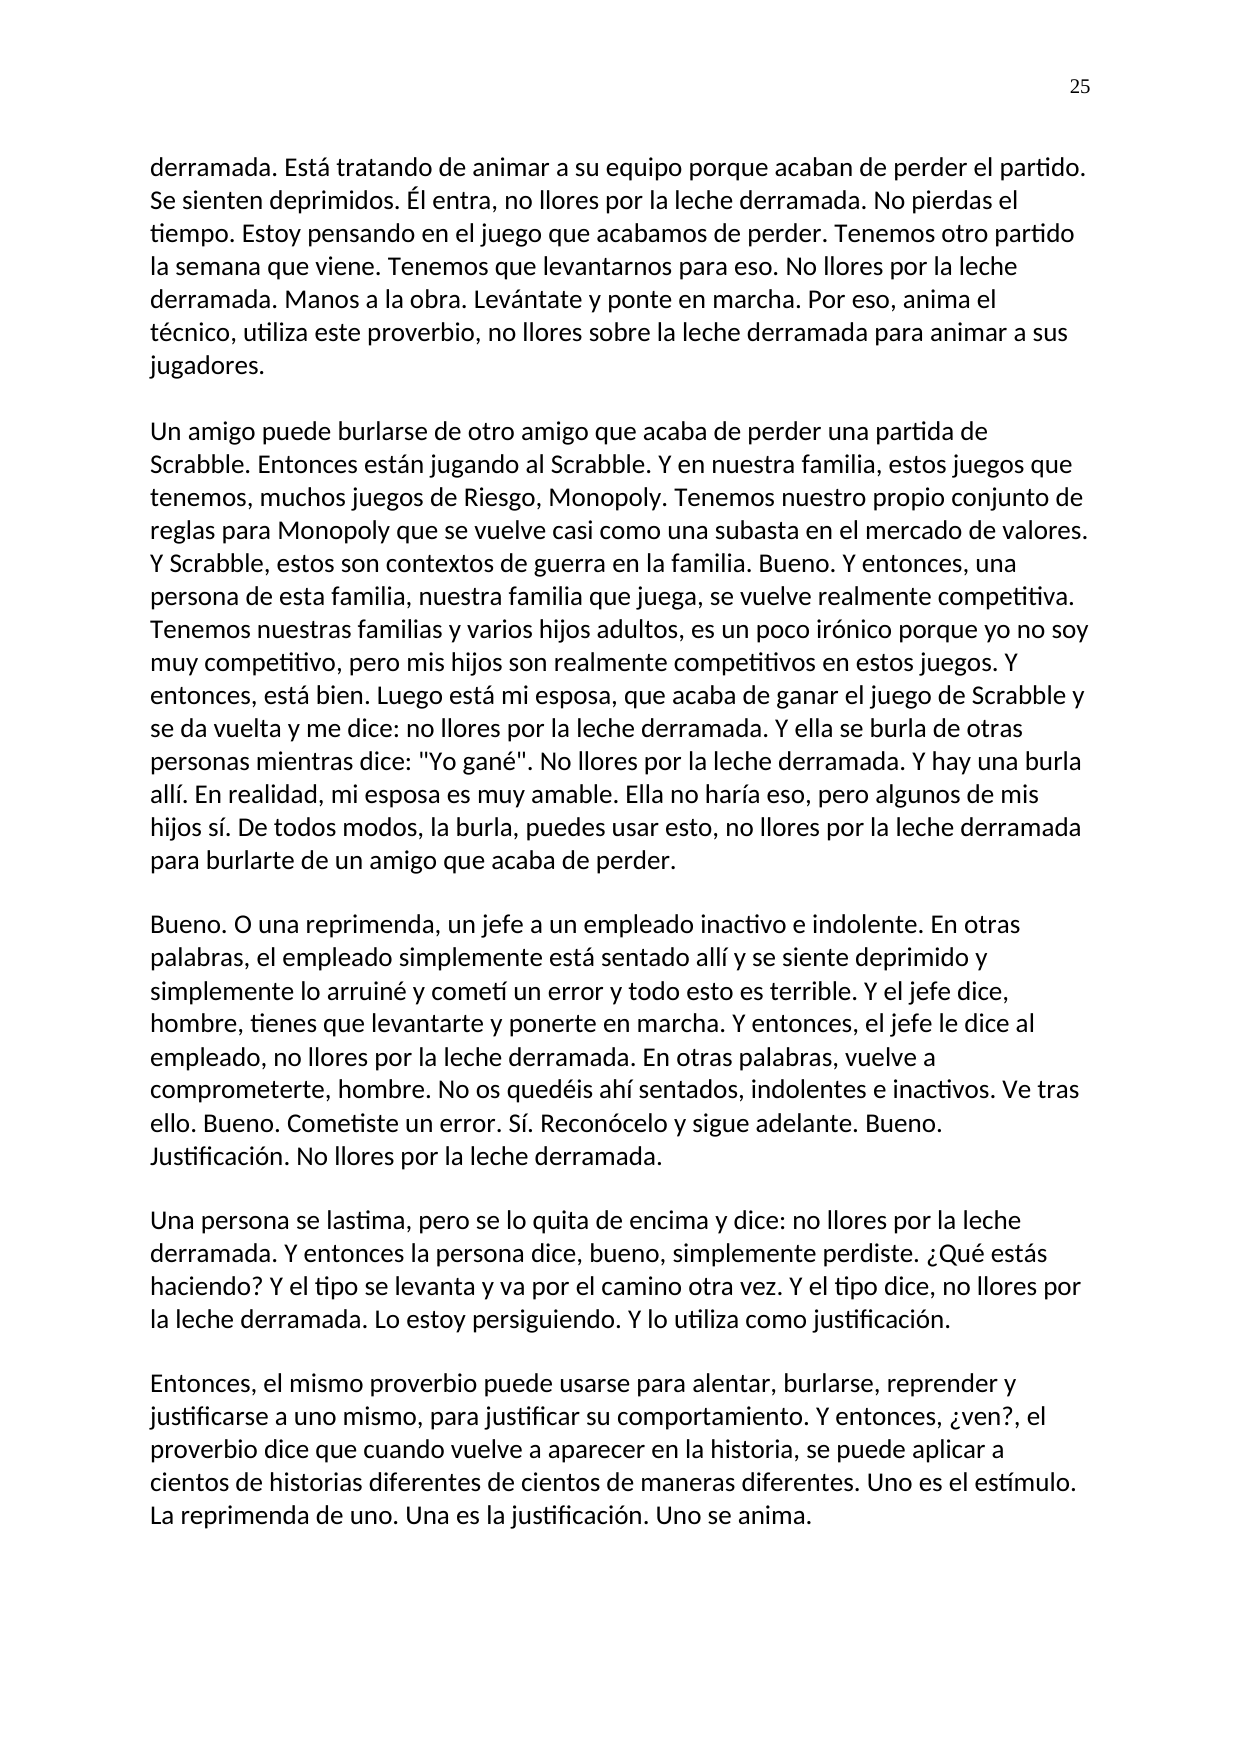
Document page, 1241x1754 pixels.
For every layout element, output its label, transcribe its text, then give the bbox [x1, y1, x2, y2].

text Un amigo puede burlarse de otro amigo que acaba de perder una partida de Scrabble. Entonces están jugando al Scrabble. Y en nuestra familia, estos juegos que tenemos, muchos juegos de Riesgo, Monopoly. Tenemos nuestro propio conjunto de reglas para Monopoly que se vuelve casi como una subasta en el mercado de valores. Y Scrabble, estos son contextos de guerra en la familia. Bueno. Y entonces, una persona de esta familia, nuestra familia que juega, se vuelve realmente competitiva. Tenemos nuestras familias y varios hijos adultos, es un poco irónico porque yo no soy muy competitivo, pero mis hijos son realmente competitivos en estos juegos. Y entonces, está bien. Luego está mi esposa, que acaba de ganar el juego de Scrabble y se da vuelta y me dice: no llores por la leche derramada. Y ella se burla de otras personas mientras dice: "Yo gané". No llores por la leche derramada. Y hay una burla allí. En realidad, mi esposa es muy amable. Ella no haría eso, pero algunos de mis hijos sí. De todos modos, la burla, puedes usar esto, no llores por la leche derramada para burlarte de un amigo que acaba de perder. [150, 414, 1090, 876]
text Bueno. O una reprimenda, un jefe a un empleado inactivo e indolente. En otras palabras, el empleado simplemente está sentado allí y se siente deprimido y simplemente lo arruiné y cometí un error y todo esto es terrible. Y el jefe dice, hombre, tienes que levantarte y ponerte en marcha. Y entonces, el jefe le dice al empleado, no llores por la leche derramada. En otras palabras, vuelve a comprometerte, hombre. No os quedéis ahí sentados, indolentes e inactivos. Ve tras ello. Bueno. Cometiste un error. Sí. Reconócelo y sigue adelante. Bueno. Justificación. No llores por la leche derramada. [150, 908, 1090, 1172]
text Entonces, el mismo proverbio puede usarse para alentar, burlarse, reprender y justificarse a uno mismo, para justificar su comportamiento. Y entonces, ¿ven?, el proverbio dice que cuando vuelve a aparecer en la historia, se puede aplicar a cientos de historias diferentes de cientos de maneras diferentes. Uno es el estímulo. La reprimenda de uno. Una es la justificación. Uno se anima. [150, 1366, 1090, 1531]
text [150, 150, 1090, 381]
text Una persona se lastima, pero se lo quita de encima y dice: no llores por la leche derramada. Y entonces la persona dice, bueno, simplemente perdiste. ¿Qué estás haciendo? Y el tipo se levanta y va por el camino otra vez. Y el tipo dice, no llores por la leche derramada. Lo estoy persiguiendo. Y lo utiliza como justificación. [150, 1203, 1090, 1335]
